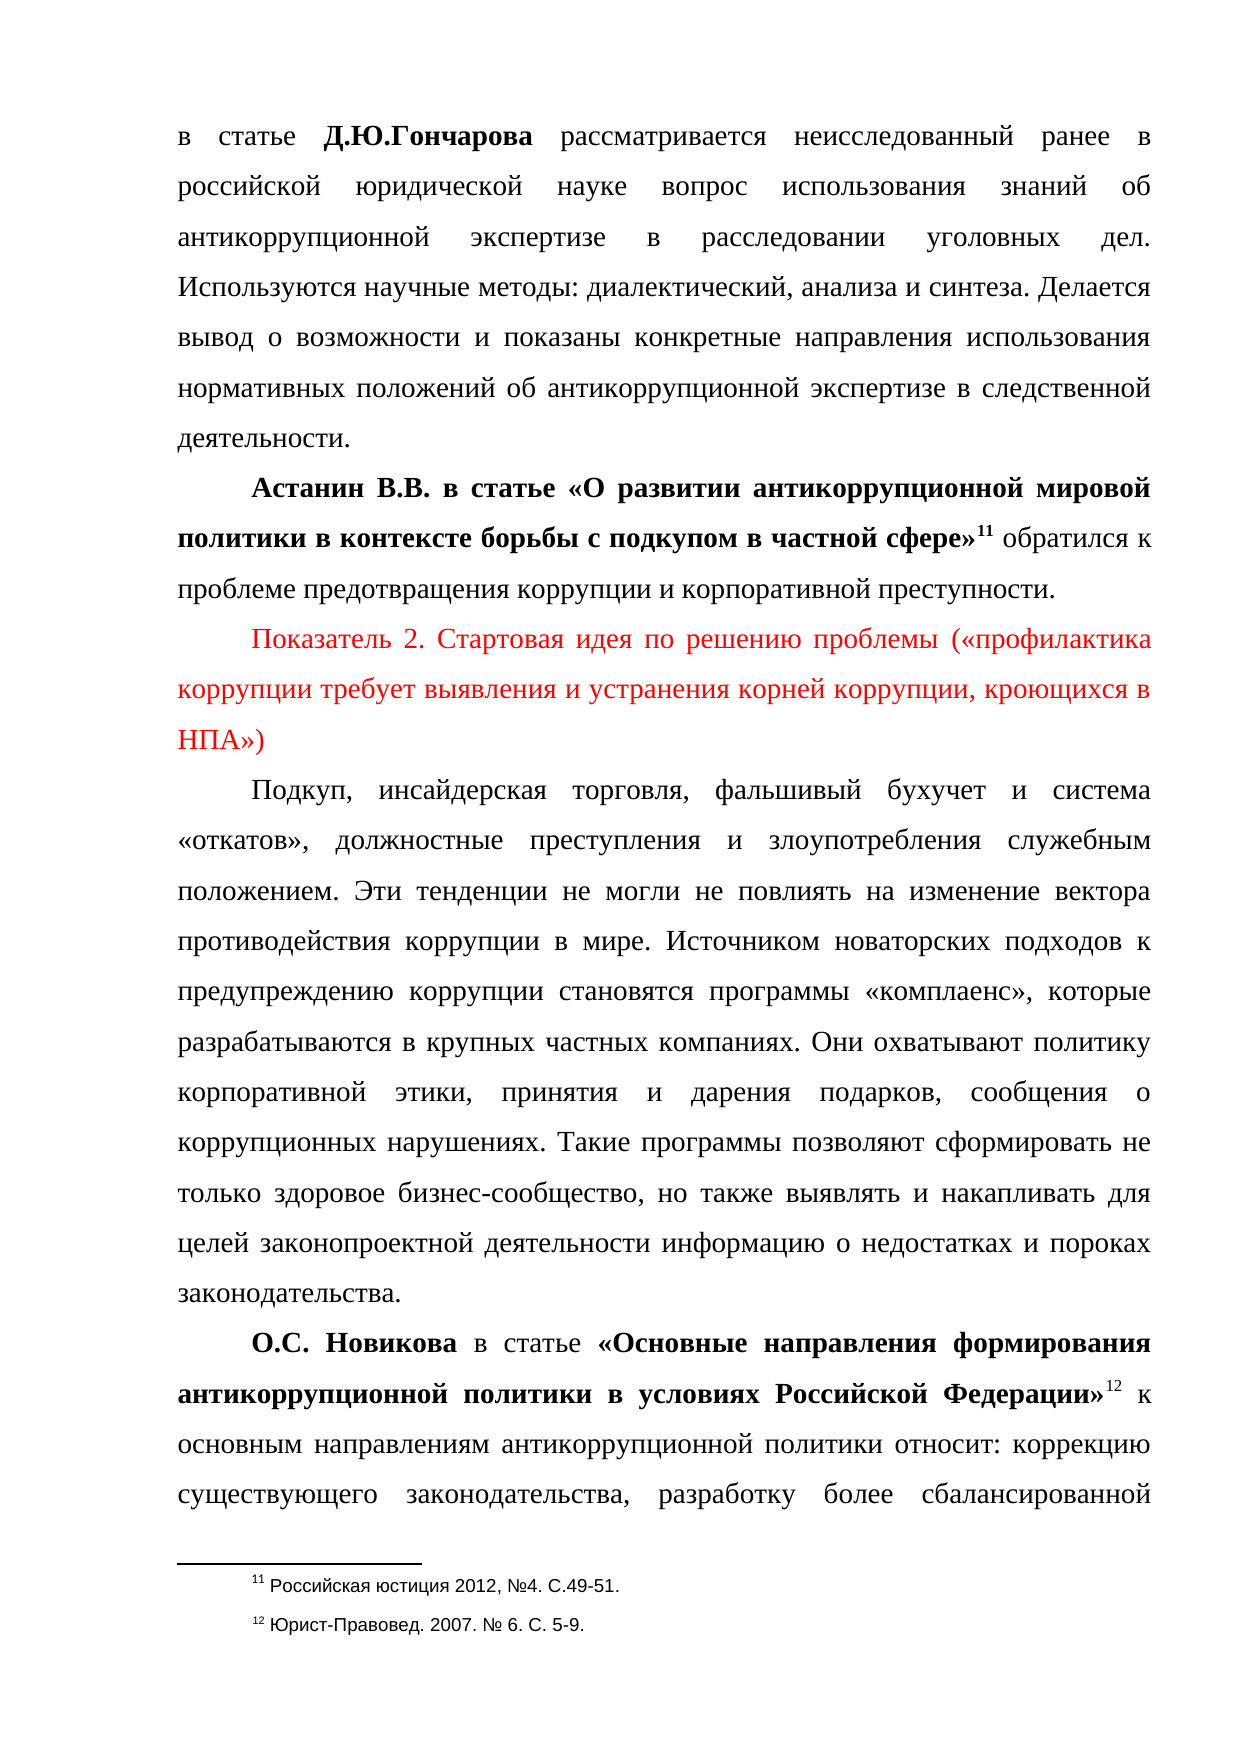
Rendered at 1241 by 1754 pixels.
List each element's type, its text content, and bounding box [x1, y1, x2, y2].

text Показатель 2. Стартовая идея по решению проблемы («профилактика коррупции требует выявления и устранения корней коррупции, кроющихся в НПА») [177, 621, 1152, 755]
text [177, 118, 1152, 453]
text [177, 1326, 1152, 1510]
text Подкуп, инсайдерская торговля, фальшивый бухучет и система «откатов», должностные преступления и злоупотребления служебным положением. Эти тенденции не могли не повлиять на изменение вектора противодействия коррупции в мире. Источником новаторских подходов к предупреждению коррупции становятся программы «комплаенс», которые разрабатываются в крупных частных компаниях. Они охватывают политику корпоративной этики, принятия и дарения подарков, сообщения о коррупционных нарушениях. Такие программы позволяют сформировать не только здоровое бизнес-сообщество, но также выявлять и накапливать для целей законопроектной деятельности информацию о недостатках и пороках законодательства. [177, 772, 1152, 1309]
text Астанин В.В. в статье «О развитии антикоррупционной мировой политики в контексте борьбы с подкупом в частной сфере» обратился к проблеме предотвращения коррупции и корпоративной преступности. [177, 470, 1152, 604]
